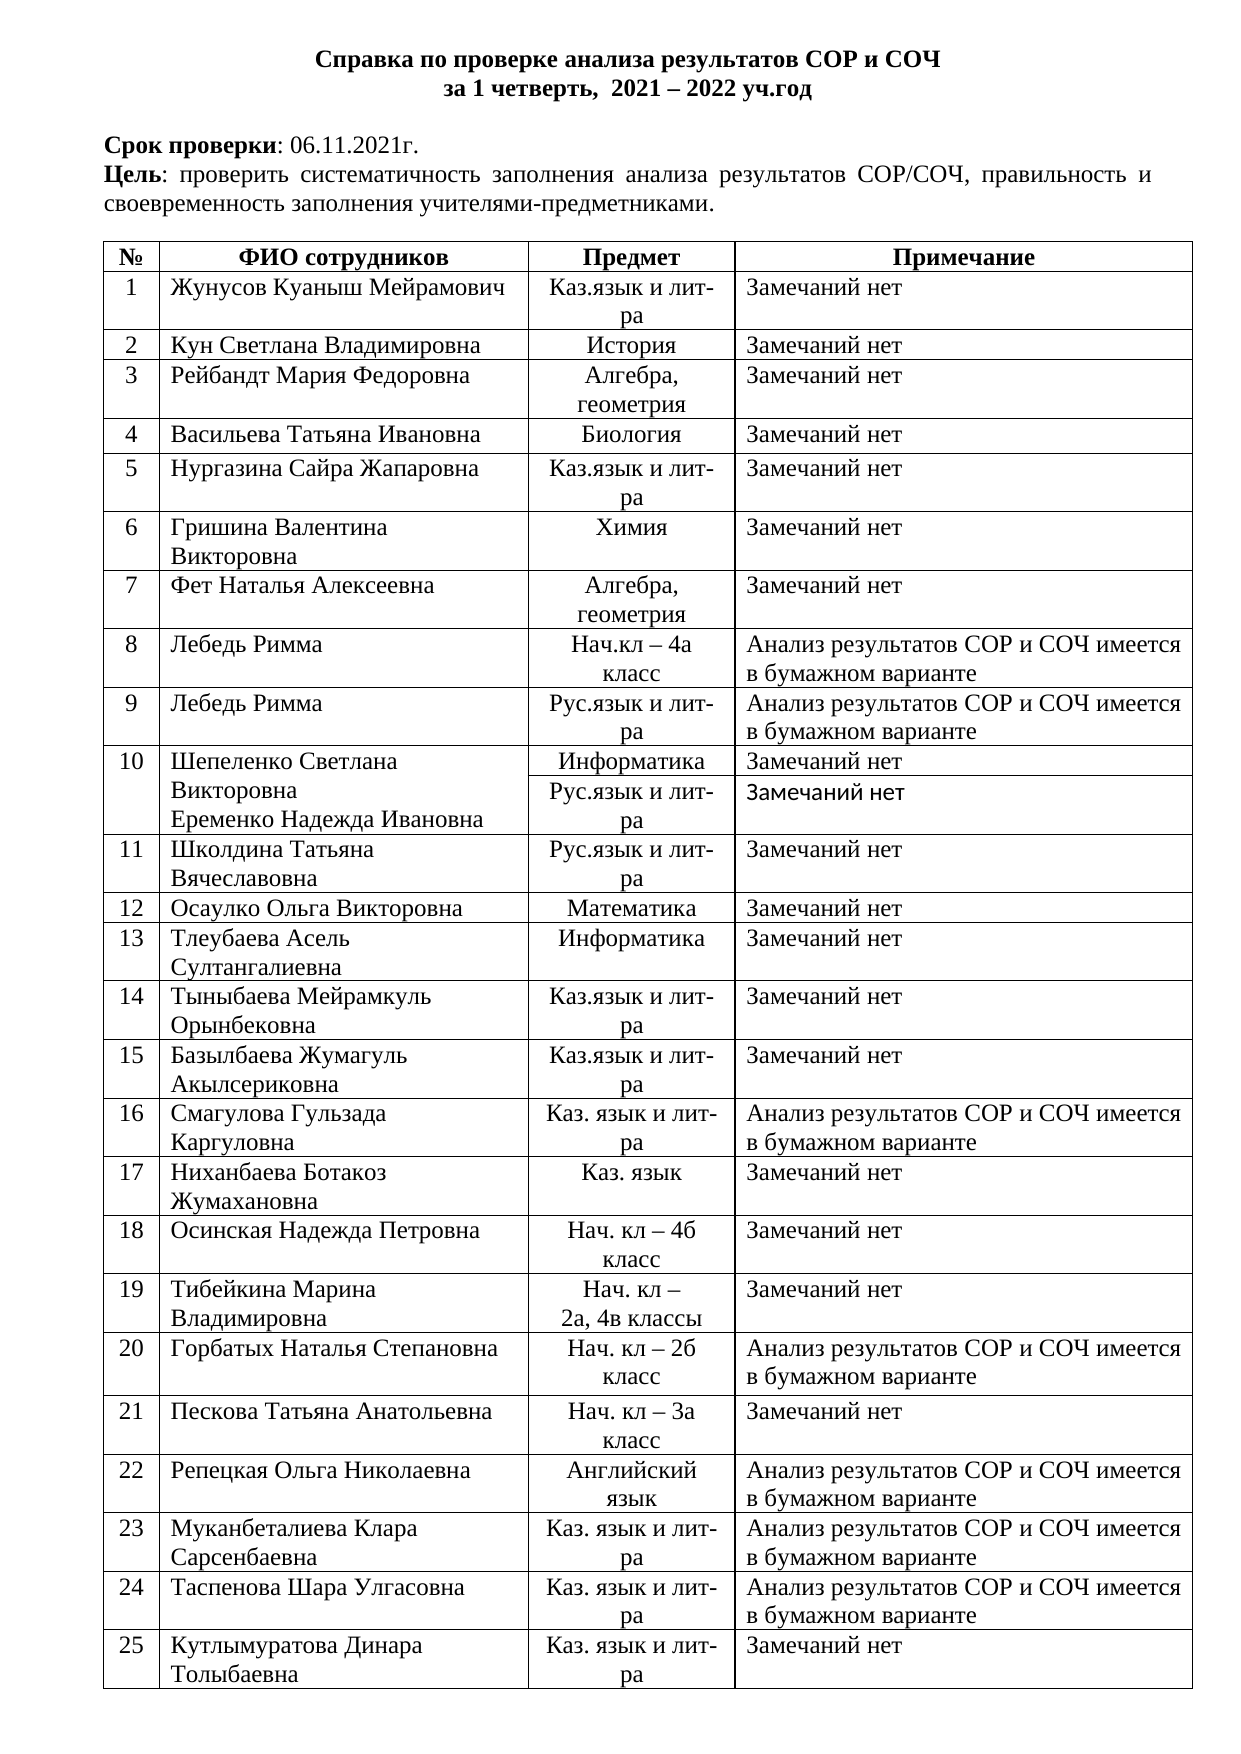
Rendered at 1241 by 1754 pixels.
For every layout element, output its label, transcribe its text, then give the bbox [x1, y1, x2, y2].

table_cell 17 [104, 1157, 159, 1214]
table_cell Каз.язык и лит-ра [529, 454, 734, 511]
table_cell Замечаний нет [736, 512, 1192, 569]
table_cell Замечаний нет [736, 746, 1192, 775]
table_cell Химия [529, 512, 734, 569]
table_cell Анализ результатов СОР и СОЧ имеется в бумажном варианте [736, 629, 1192, 687]
table_header № [104, 242, 159, 271]
table_cell Алгебра, геометрия [529, 571, 734, 628]
table_cell Шепеленко Светлана Викторовна Еременко Надежда Ивановна [160, 746, 528, 833]
table_cell Нач. кл – 2а, 4в классы [529, 1274, 734, 1332]
table_cell Пескова Татьяна Анатольевна [160, 1396, 528, 1454]
table_cell Алгебра, геометрия [529, 360, 734, 418]
table_cell Замечаний нет [736, 1040, 1192, 1097]
table_cell Смагулова Гульзада Каргуловна [160, 1099, 528, 1156]
table_cell Каз. язык [529, 1157, 734, 1214]
table_cell 10 [104, 746, 159, 833]
table_cell 2 [104, 330, 159, 359]
table_cell 1 [104, 272, 159, 329]
table_cell Нач. кл – 2б класс [529, 1333, 734, 1395]
table_cell Муканбеталиева Клара Сарсенбаевна [160, 1513, 528, 1571]
table_cell Фет Наталья Алексеевна [160, 571, 528, 628]
table_header Предмет [529, 242, 734, 271]
table_cell Горбатых Наталья Степановна [160, 1333, 528, 1395]
table_cell Каз. язык и лит-ра [529, 1572, 734, 1629]
table_cell Информатика [529, 923, 734, 980]
table_cell Гришина Валентина Викторовна [160, 512, 528, 569]
table_cell Нач. кл – 3а класс [529, 1396, 734, 1454]
table_cell Анализ результатов СОР и СОЧ имеется в бумажном варианте [736, 1333, 1192, 1395]
table_cell Математика [529, 893, 734, 922]
table_cell 3 [104, 360, 159, 418]
table_cell Осаулко Ольга Викторовна [160, 893, 528, 922]
table_cell Замечаний нет [736, 571, 1192, 628]
table_cell Рус.язык и лит-ра [529, 688, 734, 745]
table_cell Репецкая Ольга Николаевна [160, 1455, 528, 1512]
table_cell Замечаний нет [736, 1630, 1192, 1688]
table_cell Замечаний нет [736, 272, 1192, 329]
text за 1 четверть, 2021 – 2022 уч.год [103, 73, 1152, 102]
table_cell 4 [104, 419, 159, 452]
table_cell 21 [104, 1396, 159, 1454]
table_cell Базылбаева Жумагуль Акылсериковна [160, 1040, 528, 1097]
table_cell Тыныбаева Мейрамкуль Орынбековна [160, 981, 528, 1039]
table_cell Замечаний нет [736, 776, 1192, 833]
table_cell Каз.язык и лит-ра [529, 1040, 734, 1097]
table_cell Замечаний нет [736, 981, 1192, 1039]
table_cell Таспенова Шара Улгасовна [160, 1572, 528, 1629]
table_header Примечание [736, 242, 1192, 271]
table_cell История [529, 330, 734, 359]
table_cell Нач. кл – 4б класс [529, 1216, 734, 1273]
table_cell Ниханбаева Ботакоз Жумахановна [160, 1157, 528, 1214]
table_cell 15 [104, 1040, 159, 1097]
table_cell Нургазина Сайра Жапаровна [160, 454, 528, 511]
table_cell Анализ результатов СОР и СОЧ имеется в бумажном варианте [736, 688, 1192, 745]
table_header ФИО сотрудников [160, 242, 528, 271]
table_cell Замечаний нет [736, 1157, 1192, 1214]
table_cell Замечаний нет [736, 419, 1192, 452]
table_cell Кун Светлана Владимировна [160, 330, 528, 359]
table_cell Замечаний нет [736, 835, 1192, 892]
text Цель: проверить систематичность заполнения анализа результатов СОР/СОЧ, правильность и своевременность заполнения учителями-предметниками. [103, 159, 1152, 217]
table_cell Замечаний нет [736, 454, 1192, 511]
table_cell Каз.язык и лит-ра [529, 272, 734, 329]
table_cell Кутлымуратова Динара Толыбаевна [160, 1630, 528, 1688]
table_cell 18 [104, 1216, 159, 1273]
table_cell Анализ результатов СОР и СОЧ имеется в бумажном варианте [736, 1099, 1192, 1156]
table_cell Анализ результатов СОР и СОЧ имеется в бумажном варианте [736, 1455, 1192, 1512]
table_cell 5 [104, 454, 159, 511]
table_cell Васильева Татьяна Ивановна [160, 419, 528, 452]
table_cell Каз. язык и лит-ра [529, 1630, 734, 1688]
table_cell Замечаний нет [736, 1396, 1192, 1454]
table_cell 23 [104, 1513, 159, 1571]
table_cell Замечаний нет [736, 1274, 1192, 1332]
table_cell Школдина Татьяна Вячеславовна [160, 835, 528, 892]
table_cell Лебедь Римма [160, 688, 528, 745]
table_cell Рус.язык и лит-ра [529, 835, 734, 892]
table_cell Замечаний нет [736, 360, 1192, 418]
table_cell Замечаний нет [736, 923, 1192, 980]
text Срок проверки: 06.11.2021г. [103, 131, 1152, 159]
table_cell 12 [104, 893, 159, 922]
table_cell Биология [529, 419, 734, 452]
table_cell Информатика [529, 746, 734, 775]
table_cell 14 [104, 981, 159, 1039]
table_cell Тибейкина Марина Владимировна [160, 1274, 528, 1332]
table_cell Замечаний нет [736, 1216, 1192, 1273]
table_cell 7 [104, 571, 159, 628]
table_cell 13 [104, 923, 159, 980]
table_cell Замечаний нет [736, 330, 1192, 359]
table_cell Осинская Надежда Петровна [160, 1216, 528, 1273]
table_cell Рейбандт Мария Федоровна [160, 360, 528, 418]
table_cell 16 [104, 1099, 159, 1156]
table_cell Нач.кл – 4а класс [529, 629, 734, 687]
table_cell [736, 1572, 1192, 1629]
table_cell 11 [104, 835, 159, 892]
table_cell 22 [104, 1455, 159, 1512]
table_cell Жунусов Куаныш Мейрамович [160, 272, 528, 329]
table_cell Каз. язык и лит-ра [529, 1513, 734, 1571]
table_cell 19 [104, 1274, 159, 1332]
table_cell Лебедь Римма [160, 629, 528, 687]
table_cell 6 [104, 512, 159, 569]
table_cell 25 [104, 1630, 159, 1688]
table_cell 8 [104, 629, 159, 687]
table_cell Тлеубаева Асель Султангалиевна [160, 923, 528, 980]
text Справка по проверке анализа результатов СОР и СОЧ [103, 44, 1152, 73]
table_cell Английский язык [529, 1455, 734, 1512]
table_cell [736, 1513, 1192, 1571]
table_cell 9 [104, 688, 159, 745]
table_cell 24 [104, 1572, 159, 1629]
table_cell Рус.язык и лит-ра [529, 776, 734, 833]
table_cell Замечаний нет [736, 893, 1192, 922]
table_cell Каз. язык и лит-ра [529, 1099, 734, 1156]
table_cell Каз.язык и лит-ра [529, 981, 734, 1039]
table_cell 20 [104, 1333, 159, 1395]
